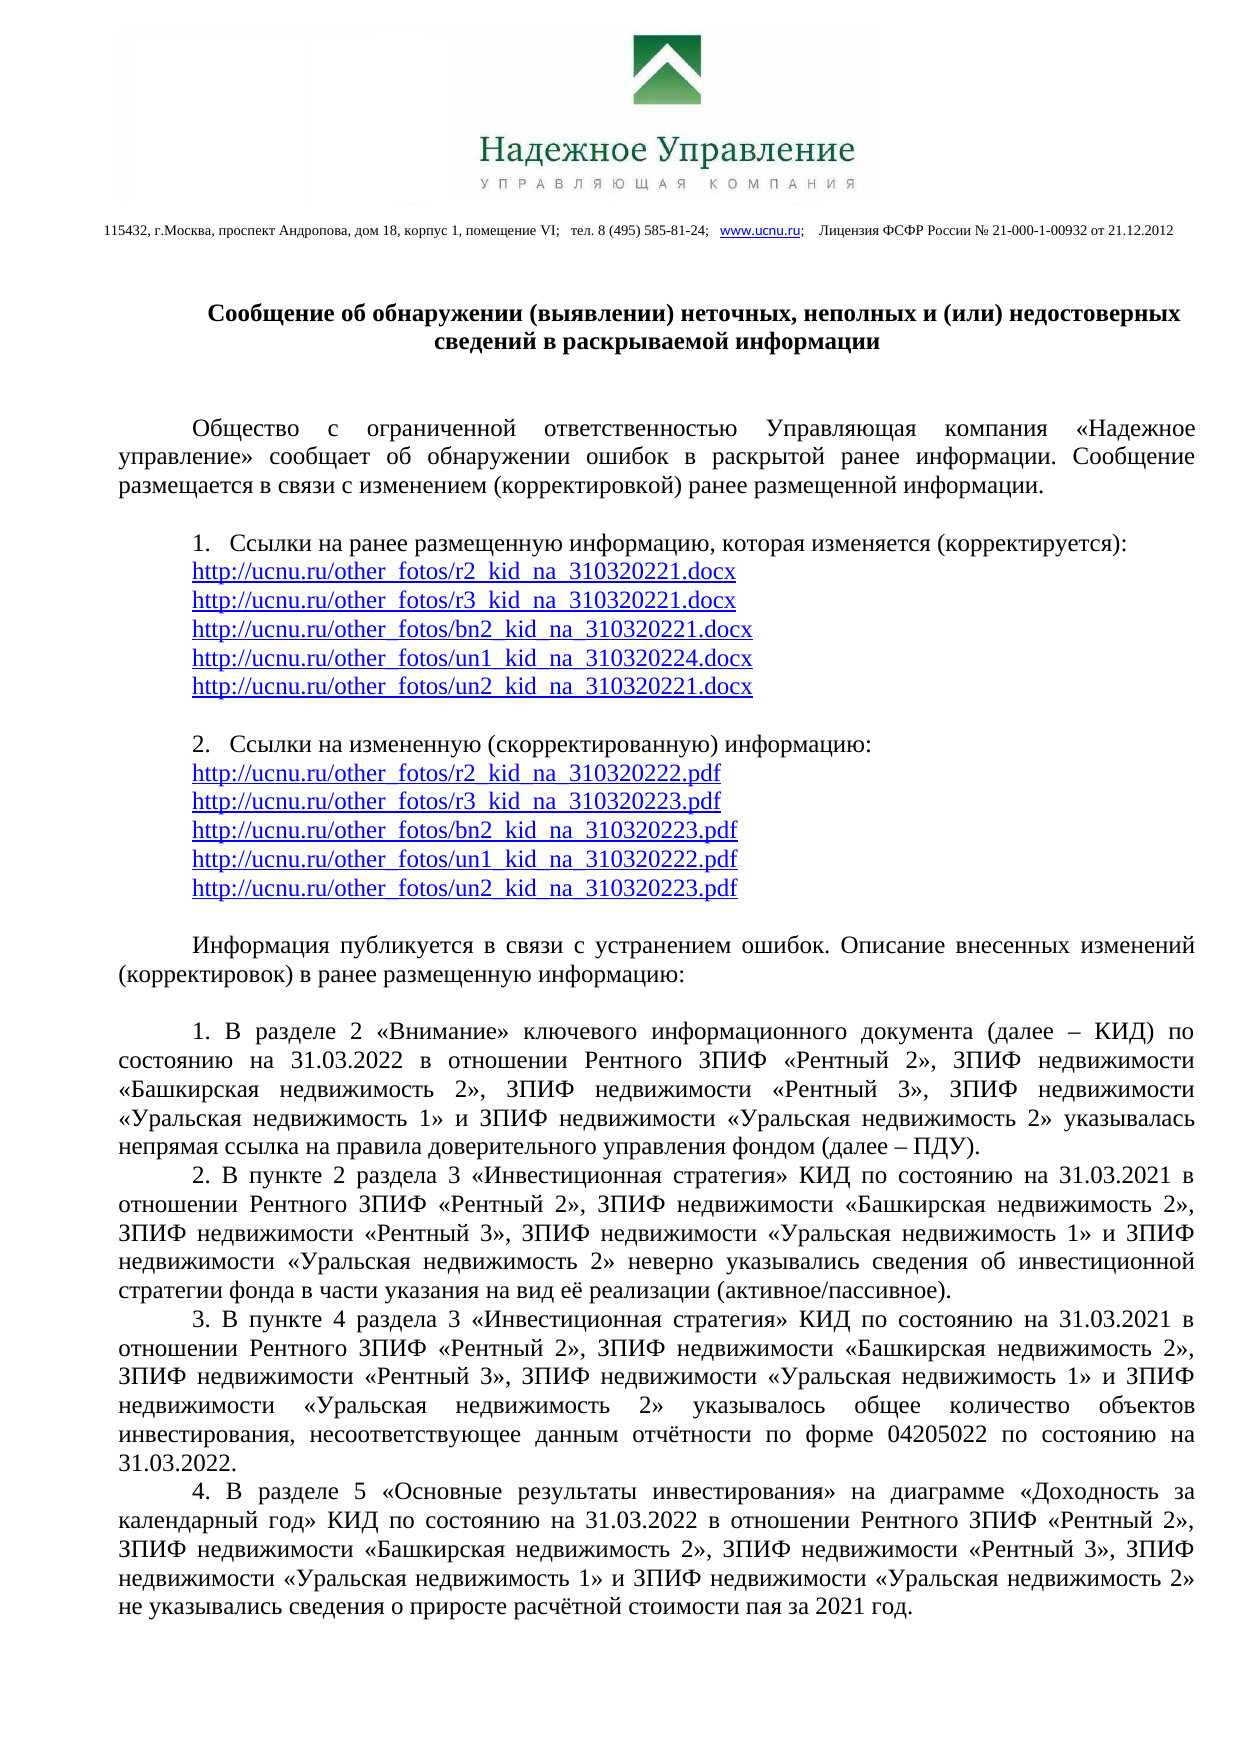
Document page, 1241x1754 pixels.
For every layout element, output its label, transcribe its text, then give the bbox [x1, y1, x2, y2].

text http://ucnu.ru/other_fotos/un2_kid_na_310320221.docx [118, 671, 1196, 700]
text http://ucnu.ru/other_fotos/bn2_kid_na_310320223.pdf [118, 815, 1196, 844]
text 1. В разделе 2 «Внимание» ключевого информационного документа (далее – КИД) по состоянию на 31.03.2022 в отношении Рентного ЗПИФ «Рентный 2», ЗПИФ недвижимости «Башкирская недвижимость 2», ЗПИФ недвижимости «Рентный 3», ЗПИФ недвижимости «Уральская недвижимость 1» и ЗПИФ недвижимости «Уральская недвижимость 2» указывалась непрямая ссылка на правила доверительного управления фондом (далее – ПДУ). [118, 1016, 1196, 1160]
text http://ucnu.ru/other_fotos/r3_kid_na_310320223.pdf [118, 786, 1196, 815]
text http://ucnu.ru/other_fotos/un1_kid_na_310320224.docx [118, 643, 1196, 671]
text http://ucnu.ru/other_fotos/r3_kid_na_310320221.docx [118, 585, 1196, 614]
text http://ucnu.ru/other_fotos/bn2_kid_na_310320221.docx [118, 614, 1196, 643]
picture [118, 29, 1213, 205]
text 4. В разделе 5 «Основные результаты инвестирования» на диаграмме «Доходность за календарный год» КИД по состоянию на 31.03.2022 в отношении Рентного ЗПИФ «Рентный 2», ЗПИФ недвижимости «Башкирская недвижимость 2», ЗПИФ недвижимости «Рентный 3», ЗПИФ недвижимости «Уральская недвижимость 1» и ЗПИФ недвижимости «Уральская недвижимость 2» не указывались сведения о приросте расчётной стоимости пая за 2021 год. [118, 1476, 1196, 1620]
list Ссылки на ранее размещенную информацию, которая изменяется (корректируется): [192, 528, 1196, 556]
text 3. В пункте 4 раздела 3 «Инвестиционная стратегия» КИД по состоянию на 31.03.2021 в отношении Рентного ЗПИФ «Рентный 2», ЗПИФ недвижимости «Башкирская недвижимость 2», ЗПИФ недвижимости «Рентный 3», ЗПИФ недвижимости «Уральская недвижимость 1» и ЗПИФ недвижимости «Уральская недвижимость 2» указывалось общее количество объектов инвестирования, несоответствующее данным отчётности по форме 04205022 по состоянию на 31.03.2022. [118, 1304, 1196, 1476]
text http://ucnu.ru/other_fotos/un1_kid_na_310320222.pdf [118, 844, 1196, 873]
text http://ucnu.ru/other_fotos/r2_kid_na_310320221.docx [118, 556, 1196, 585]
list Ссылки на измененную (скорректированную) информацию: [192, 729, 1196, 758]
text Сообщение об обнаружении (выявлении) неточных, неполных и (или) недостоверных сведений в раскрываемой информации [118, 298, 1196, 355]
text 2. В пункте 2 раздела 3 «Инвестиционная стратегия» КИД по состоянию на 31.03.2021 в отношении Рентного ЗПИФ «Рентный 2», ЗПИФ недвижимости «Башкирская недвижимость 2», ЗПИФ недвижимости «Рентный 3», ЗПИФ недвижимости «Уральская недвижимость 1» и ЗПИФ недвижимости «Уральская недвижимость 2» неверно указывались сведения об инвестиционной стратегии фонда в части указания на вид её реализации (активное/пассивное). [118, 1160, 1196, 1304]
text http://ucnu.ru/other_fotos/un2_kid_na_310320223.pdf [118, 873, 1196, 901]
text Информация публикуется в связи с устранением ошибок. Описание внесенных изменений (корректировок) в ранее размещенную информацию: [118, 930, 1196, 988]
text Общество с ограниченной ответственностью Управляющая компания «Надежное управление» сообщает об обнаружении ошибок в раскрытой ранее информации. Сообщение размещается в связи с изменением (корректировкой) ранее размещенной информации. [118, 413, 1196, 499]
text http://ucnu.ru/other_fotos/r2_kid_na_310320222.pdf [118, 758, 1196, 786]
